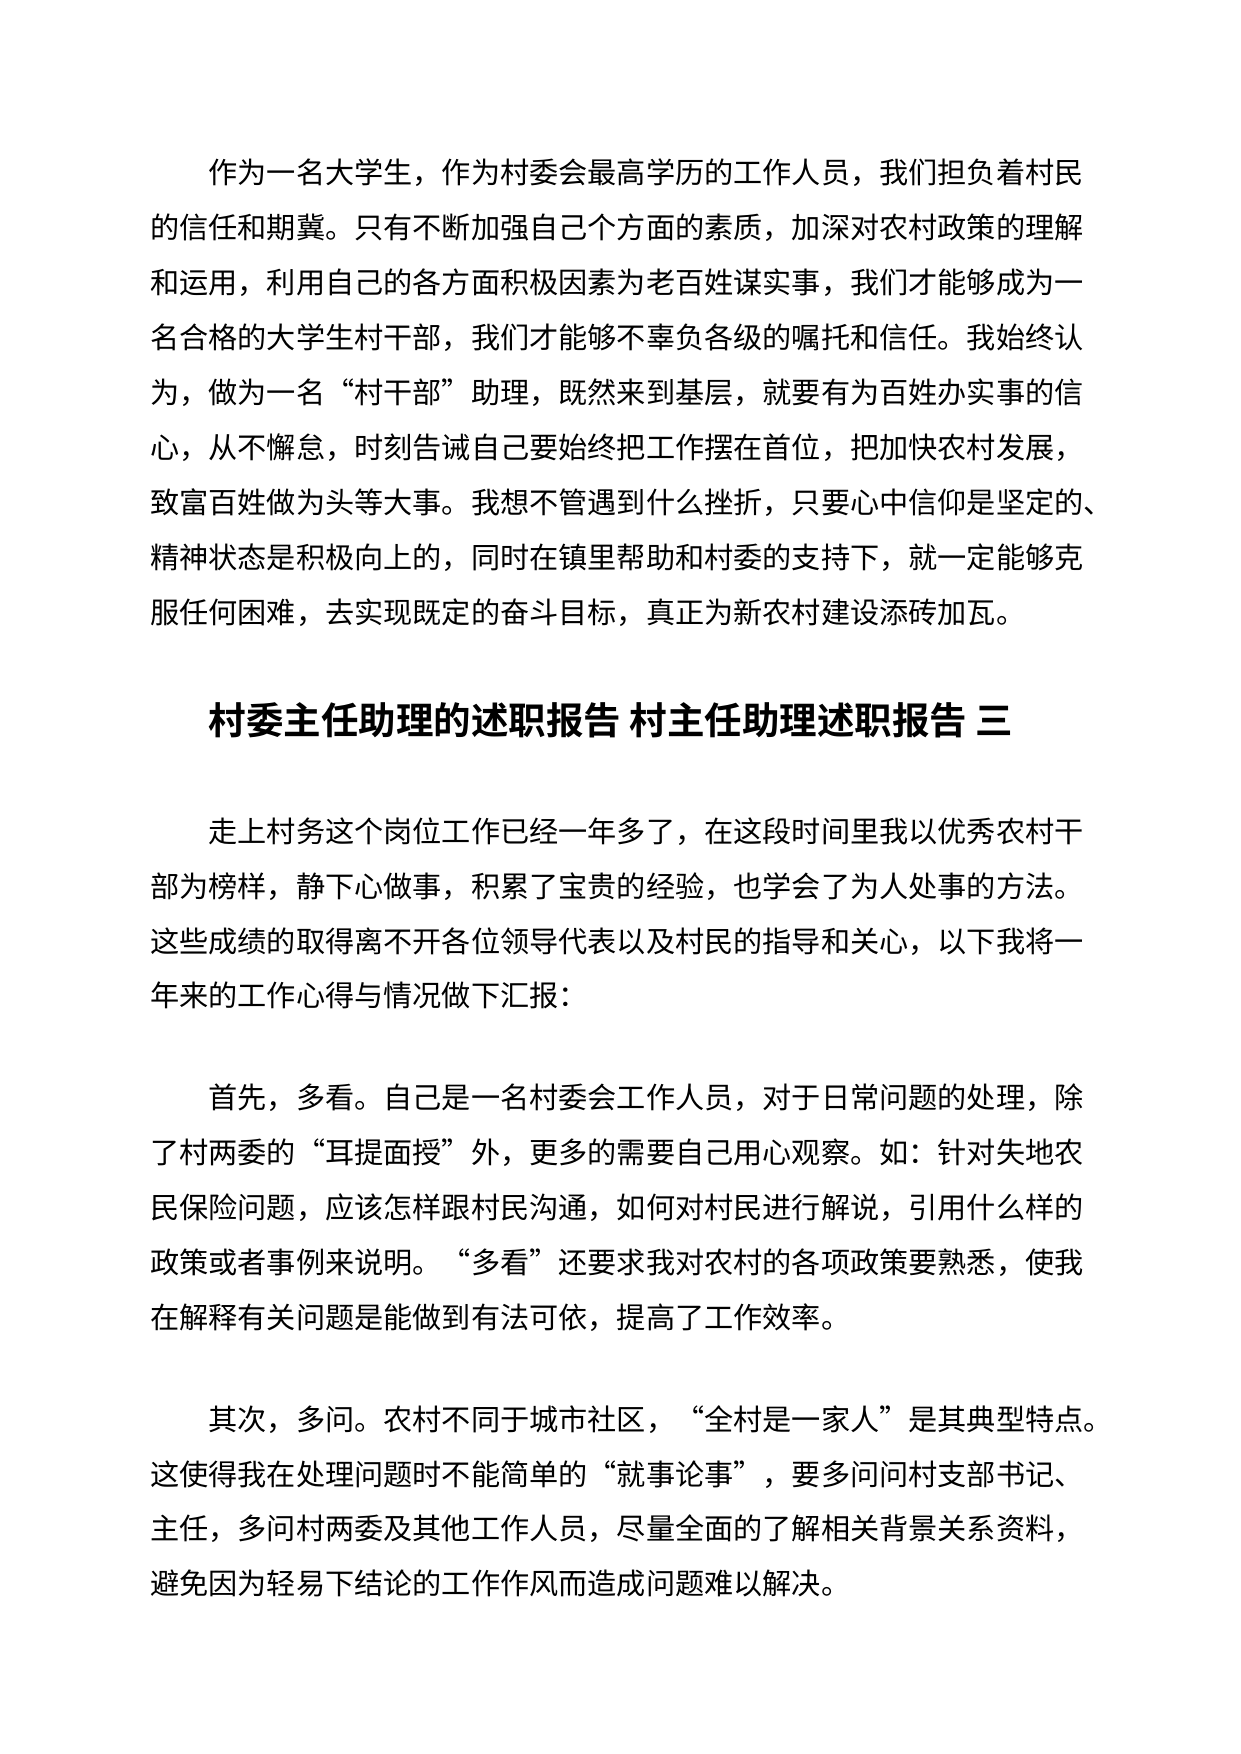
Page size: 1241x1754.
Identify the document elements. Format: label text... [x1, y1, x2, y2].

text 首先，多看。自己是一名村委会工作人员，对于日常问题的处理，除了村两委的“耳提面授”外，更多的需要自己用心观察。如：针对失地农民保险问题，应该怎样跟村民沟通，如何对村民进行解说，引用什么样的政策或者事例来说明。“多看”还要求我对农村的各项政策要熟悉，使我在解释有关问题是能做到有法可依，提高了工作效率。 [150, 1075, 1090, 1337]
text 其次，多问。农村不同于城市社区，“全村是一家人”是其典型特点。这使得我在处理问题时不能简单的“就事论事”，要多问问村支部书记、主任，多问村两委及其他工作人员，尽量全面的了解相关背景关系资料，避免因为轻易下结论的工作作风而造成问题难以解决。 [150, 1396, 1090, 1603]
text 村委主任助理的述职报告 村主任助理述职报告 三 [150, 691, 1090, 745]
text 作为一名大学生，作为村委会最高学历的工作人员，我们担负着村民的信任和期冀。只有不断加强自己个方面的素质，加深对农村政策的理解和运用，利用自己的各方面积极因素为老百姓谋实事，我们才能够成为一名合格的大学生村干部，我们才能够不辜负各级的嘱托和信任。我始终认为，做为一名“村干部”助理，既然来到基层，就要有为百姓办实事的信心，从不懈怠，时刻告诫自己要始终把工作摆在首位，把加快农村发展，致富百姓做为头等大事。我想不管遇到什么挫折，只要心中信仰是坚定的、精神状态是积极向上的，同时在镇里帮助和村委的支持下，就一定能够克服任何困难，去实现既定的奋斗目标，真正为新农村建设添砖加瓦。 [150, 150, 1090, 631]
text 走上村务这个岗位工作已经一年多了，在这段时间里我以优秀农村干部为榜样，静下心做事，积累了宝贵的经验，也学会了为人处事的方法。这些成绩的取得离不开各位领导代表以及村民的指导和关心，以下我将一年来的工作心得与情况做下汇报： [150, 808, 1090, 1015]
